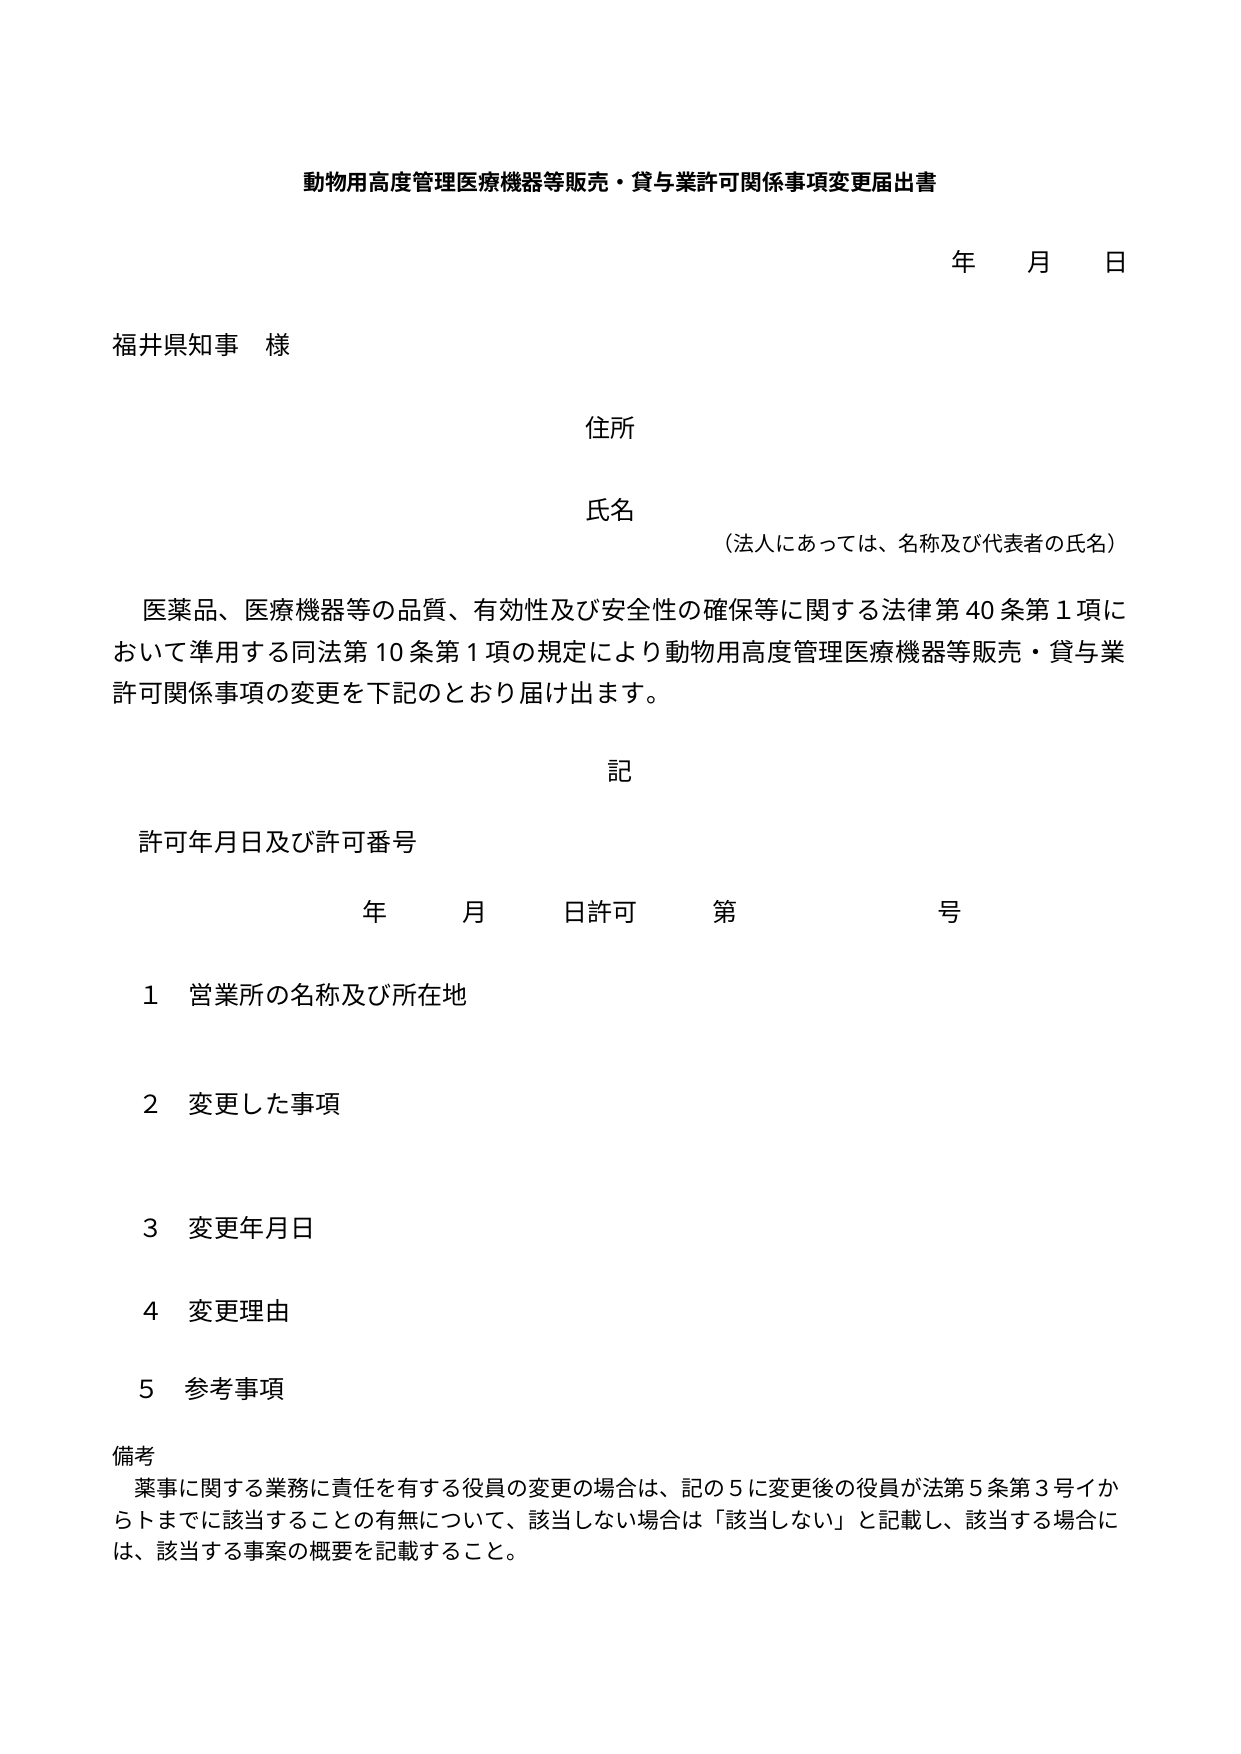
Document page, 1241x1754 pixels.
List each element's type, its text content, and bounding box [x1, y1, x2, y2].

text ２ 変更した事項 [112, 1079, 1128, 1121]
text 備考 [112, 1439, 1128, 1471]
text 福井県知事 様 [112, 320, 1128, 362]
text 動物用高度管理医療機器等販売・貸与業許可関係事項変更届出書 [112, 164, 1128, 196]
text 許可年月日及び許可番号 [112, 817, 1128, 858]
text 医薬品、医療機器等の品質、有効性及び安全性の確保等に関する法律第40条第１項において準用する同法第10条第1項の規定により動物用高度管理医療機器等販売・貸与業許可関係事項の変更を下記のとおり届け出ます。 [112, 586, 1128, 710]
text 年 月 日 [112, 237, 1128, 279]
subtitle 記 [112, 751, 1128, 787]
text ４ 変更理由 [112, 1286, 1128, 1328]
text ３ 変更年月日 [112, 1204, 1128, 1245]
text １ 営業所の名称及び所在地 [112, 970, 1128, 1011]
text 薬事に関する業務に責任を有する役員の変更の場合は、記の５に変更後の役員が法第５条第３号イからトまでに該当することの有無について、該当しない場合は「該当しない」と記載し、該当する場合には、該当する事案の概要を記載すること。 [112, 1471, 1128, 1566]
text 氏名 [112, 486, 1128, 527]
text ５ 参考事項 [112, 1369, 1128, 1405]
text 住所 [112, 403, 1128, 444]
text （法人にあっては、名称及び代表者の氏名） [112, 527, 1128, 557]
text 年 月 日許可 第 号 [112, 892, 1128, 929]
